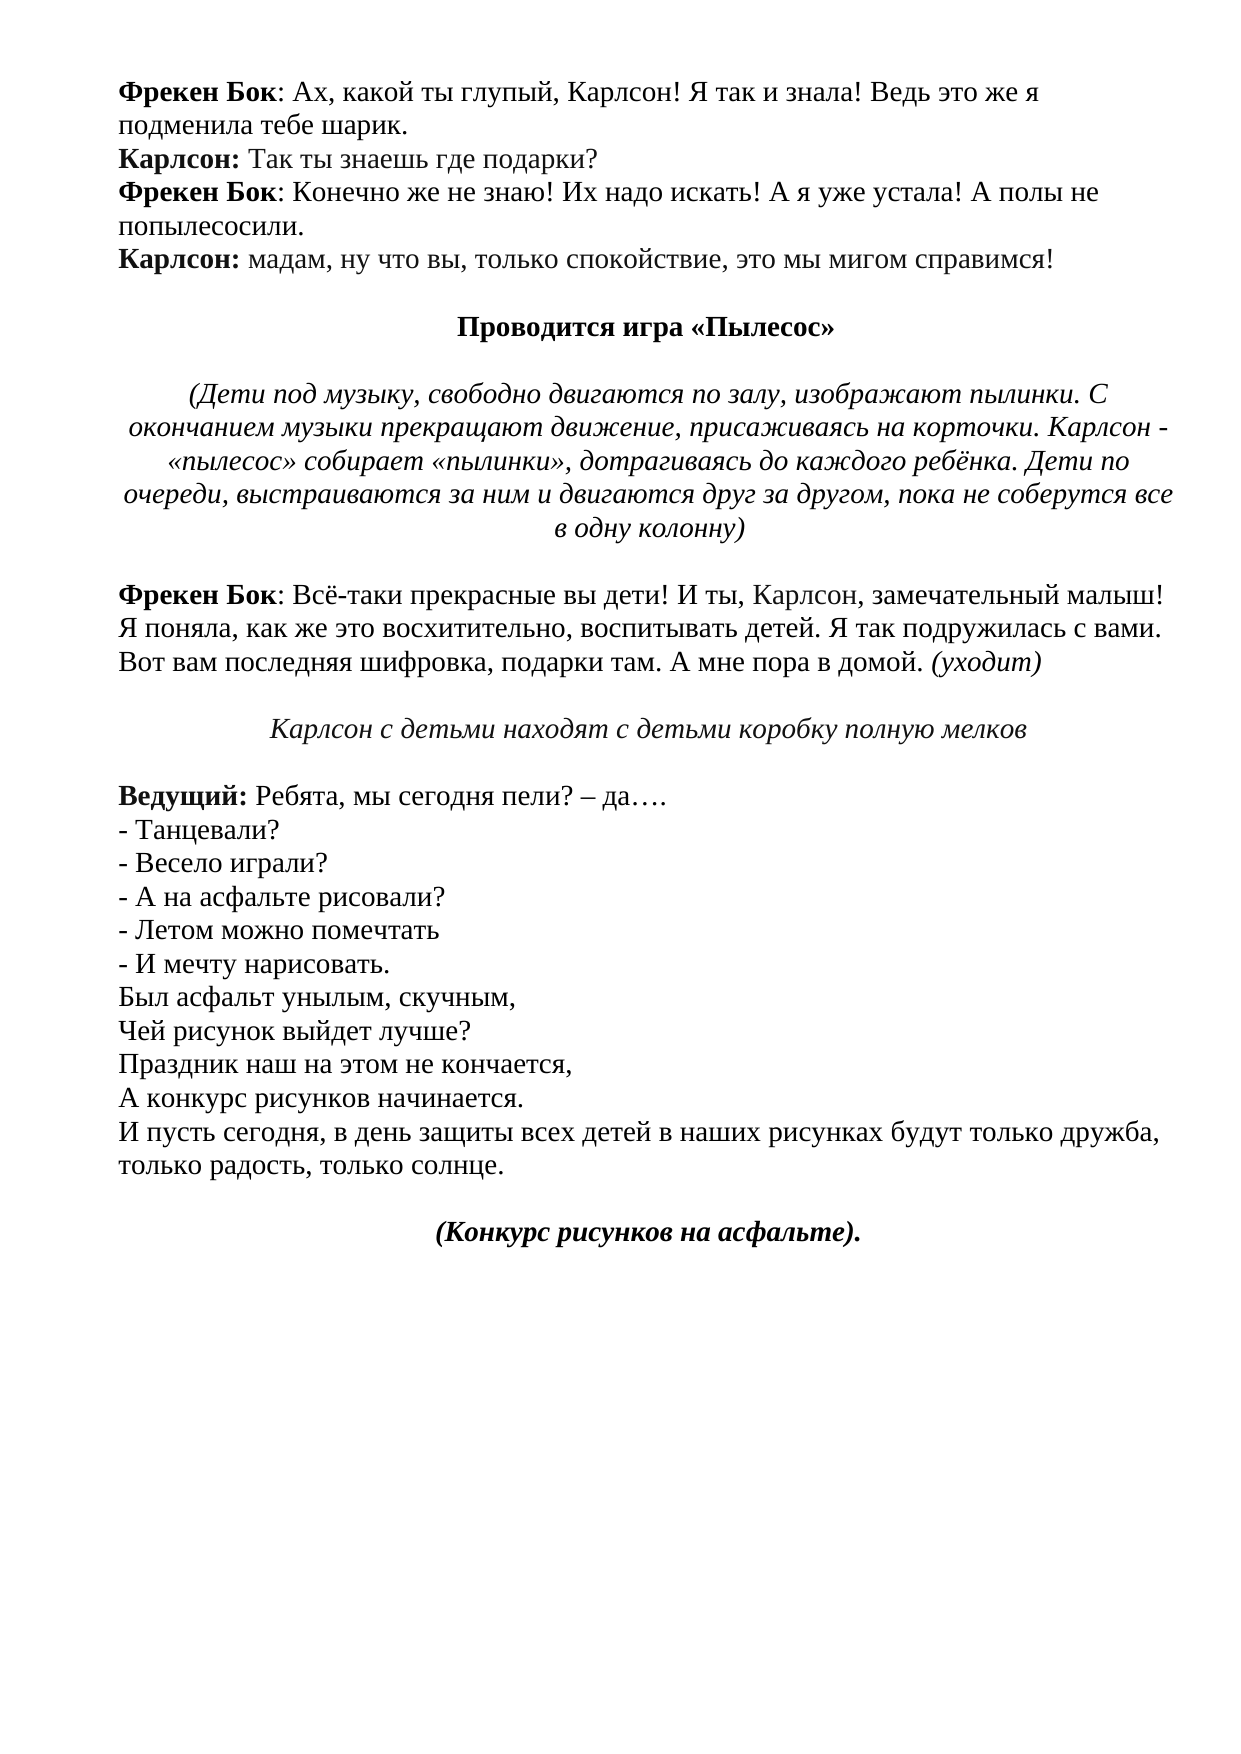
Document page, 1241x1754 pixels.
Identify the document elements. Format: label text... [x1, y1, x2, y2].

text Фрекен Бок: Ах, какой ты глупый, Карлсон! Я так и знала! Ведь это же я подменила тебе шарик. [118, 74, 1181, 141]
text Чей рисунок выйдет лучше? [118, 1013, 1181, 1047]
text - Танцевали? [118, 812, 1181, 845]
text - Весело играли? [118, 845, 1181, 879]
text (Конкурс рисунков на асфальте). [118, 1214, 1181, 1248]
text Карлсон: Так ты знаешь где подарки? [118, 141, 1181, 174]
text Фрекен Бок: Всё-таки прекрасные вы дети! И ты, Карлсон, замечательный малыш! Я поняла, как же это восхитительно, воспитывать детей. Я так подружилась с вами. Вот вам последняя шифровка, подарки там. А мне пора в домой. (уходит) [118, 577, 1181, 678]
text Карлсон: мадам, ну что вы, только спокойствие, это мы мигом справимся! [118, 242, 1181, 275]
text - Летом можно помечтать [118, 912, 1181, 946]
text Ведущий: Ребята, мы сегодня пели? – да…. [118, 778, 1181, 812]
text (Дети под музыку, свободно двигаются по залу, изображают пылинки. С окончанием музыки прекращают движение, присаживаясь на корточки. Карлсон - «пылесос» собирает «пылинки», дотрагиваясь до каждого ребёнка. Дети по очереди, выстраиваются за ним и двигаются друг за другом, пока не соберутся все в одну колонну) [118, 376, 1181, 543]
text - И мечту нарисовать. [118, 946, 1181, 979]
text Карлсон с детьми находят с детьми коробку полную мелков [118, 711, 1181, 745]
text Фрекен Бок: Конечно же не знаю! Их надо искать! А я уже устала! А полы не попылесосили. [118, 174, 1181, 242]
text - А на асфальте рисовали? [118, 879, 1181, 912]
text Проводится игра «Пылесос» [118, 309, 1181, 342]
text И пусть сегодня, в день защиты всех детей в наших рисунках будут только дружба, только радость, только солнце. [118, 1114, 1181, 1181]
text Был асфальт унылым, скучным, [118, 979, 1181, 1013]
text Праздник наш на этом не кончается, [118, 1047, 1181, 1080]
text А конкурс рисунков начинается. [118, 1080, 1181, 1114]
